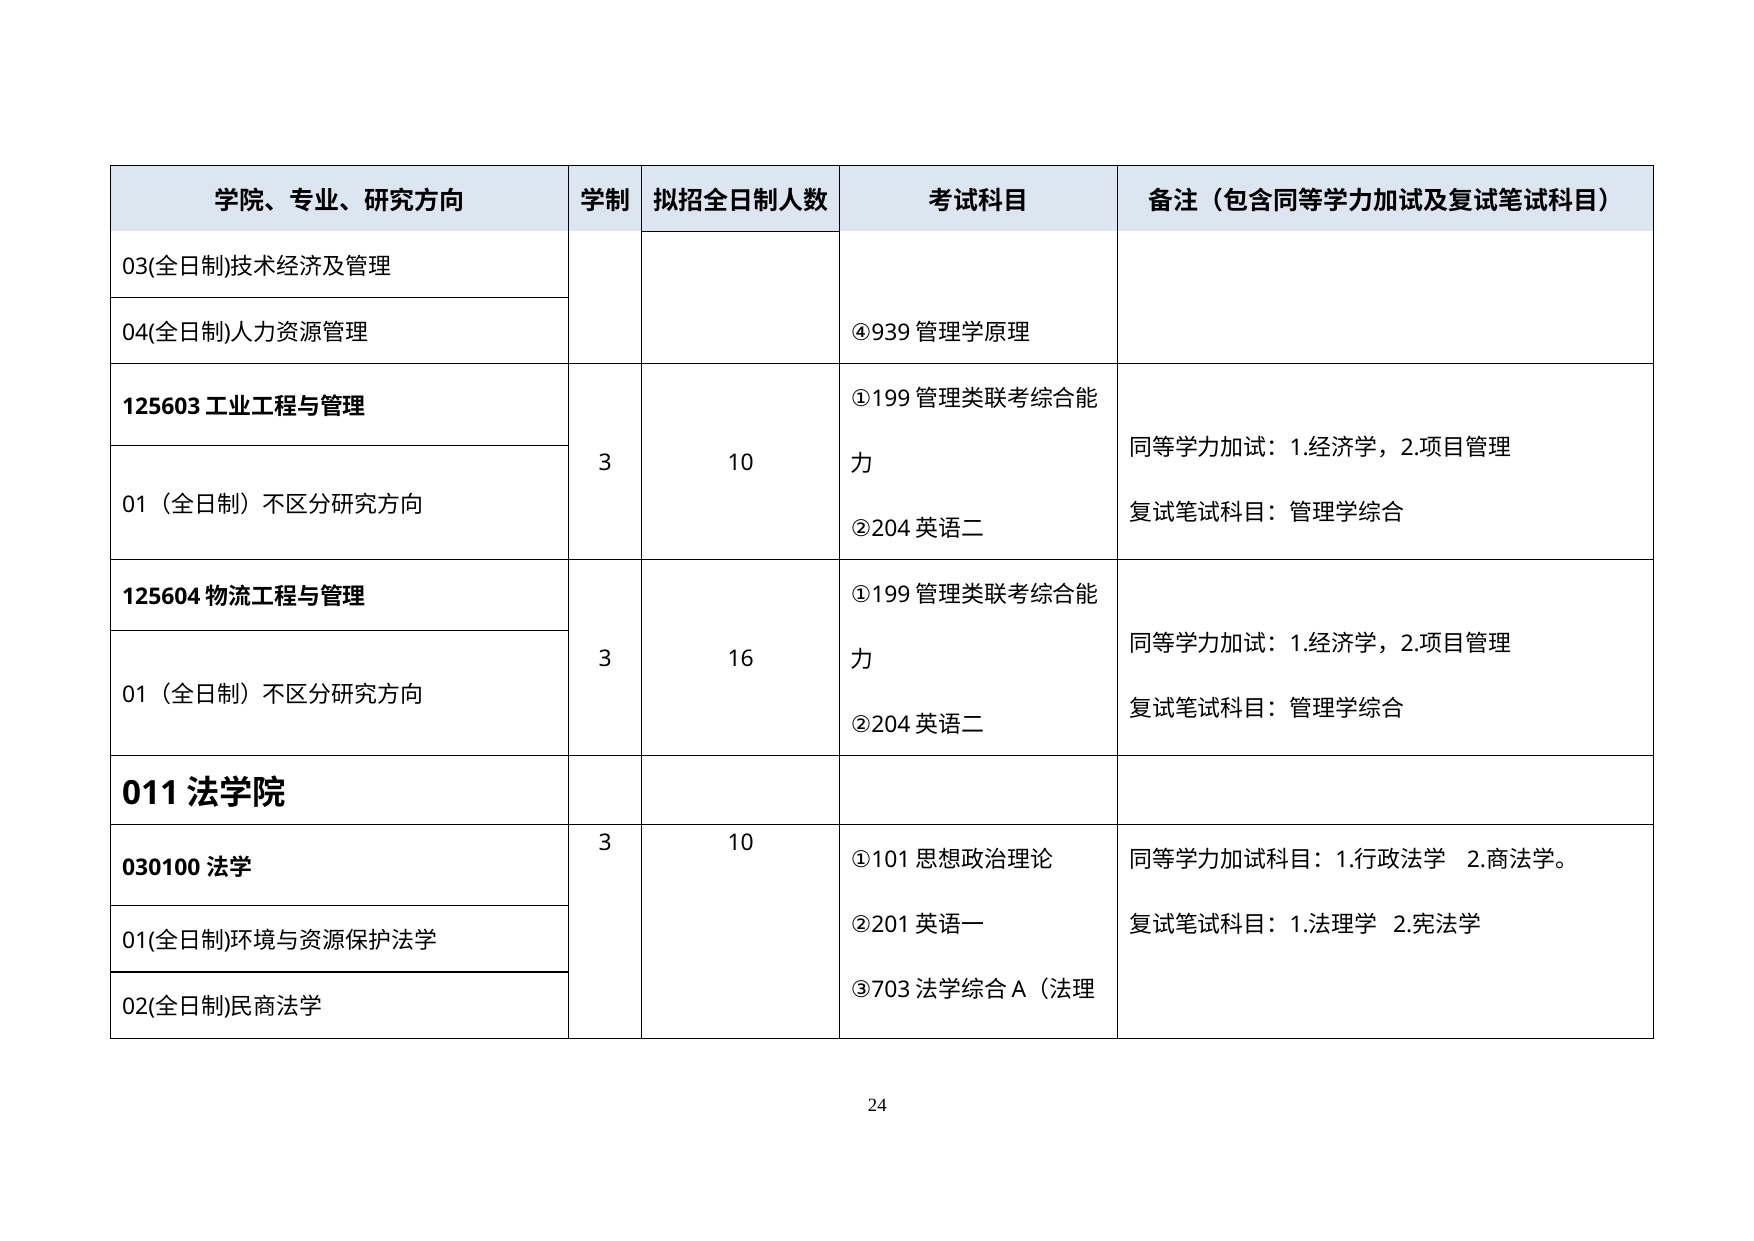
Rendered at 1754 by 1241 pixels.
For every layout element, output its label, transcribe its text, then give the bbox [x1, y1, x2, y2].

table_cell ①199管理类联考综合能力 ②204英语二 [840, 560, 1117, 755]
table_cell [569, 756, 641, 824]
table_header 考试科目 [840, 166, 1117, 231]
table_cell [1118, 756, 1653, 824]
table_cell 10 [642, 364, 839, 559]
table_cell 同等学力加试：1.经济学，2.项目管理 复试笔试科目：管理学综合 [1118, 560, 1653, 755]
table_cell 3 [569, 825, 641, 1037]
table_cell 同等学力加试：1.经济学，2.项目管理 复试笔试科目：管理学综合 [1118, 364, 1653, 559]
table_cell 3 [569, 560, 641, 755]
table_header 学制 [569, 166, 641, 231]
table_cell ①199管理类联考综合能力 ②204英语二 [840, 364, 1117, 559]
table_cell 011法学院 [111, 756, 568, 824]
table_cell 125604物流工程与管理 [111, 560, 568, 629]
table_cell 125603工业工程与管理 [111, 364, 568, 444]
table_cell 同等学力加试科目：1.行政法学 2.商法学。 复试笔试科目：1.法理学 2.宪法学 [1118, 825, 1653, 1037]
table_header 拟招全日制人数 [642, 166, 839, 231]
table_cell 01（全日制）不区分研究方向 [111, 446, 568, 559]
table_cell 01(全日制)环境与资源保护法学 [111, 906, 568, 971]
table_cell 01（全日制）不区分研究方向 [111, 631, 568, 755]
table_cell 03(全日制)技术经济及管理 [111, 231, 568, 297]
table_cell ①101思想政治理论 ②201英语一 ③703法学综合A（法理学、宪法学） ④945法学综合B[民法、刑法、诉讼法(民诉刑诉)] [840, 825, 1117, 1037]
table_cell 04(全日制)人力资源管理 [111, 298, 568, 363]
table_header 学院、专业、研究方向 [111, 166, 568, 231]
table_cell [642, 756, 839, 824]
table_cell 10 [642, 825, 839, 1037]
table_cell 02(全日制)民商法学 [111, 973, 568, 1037]
table_cell 3 [569, 364, 641, 559]
table_cell 16 [642, 560, 839, 755]
table_cell 030100 法学 [111, 825, 568, 905]
table_header 备注（包含同等学力加试及复试笔试科目） [1118, 166, 1653, 231]
table_cell [840, 756, 1117, 824]
